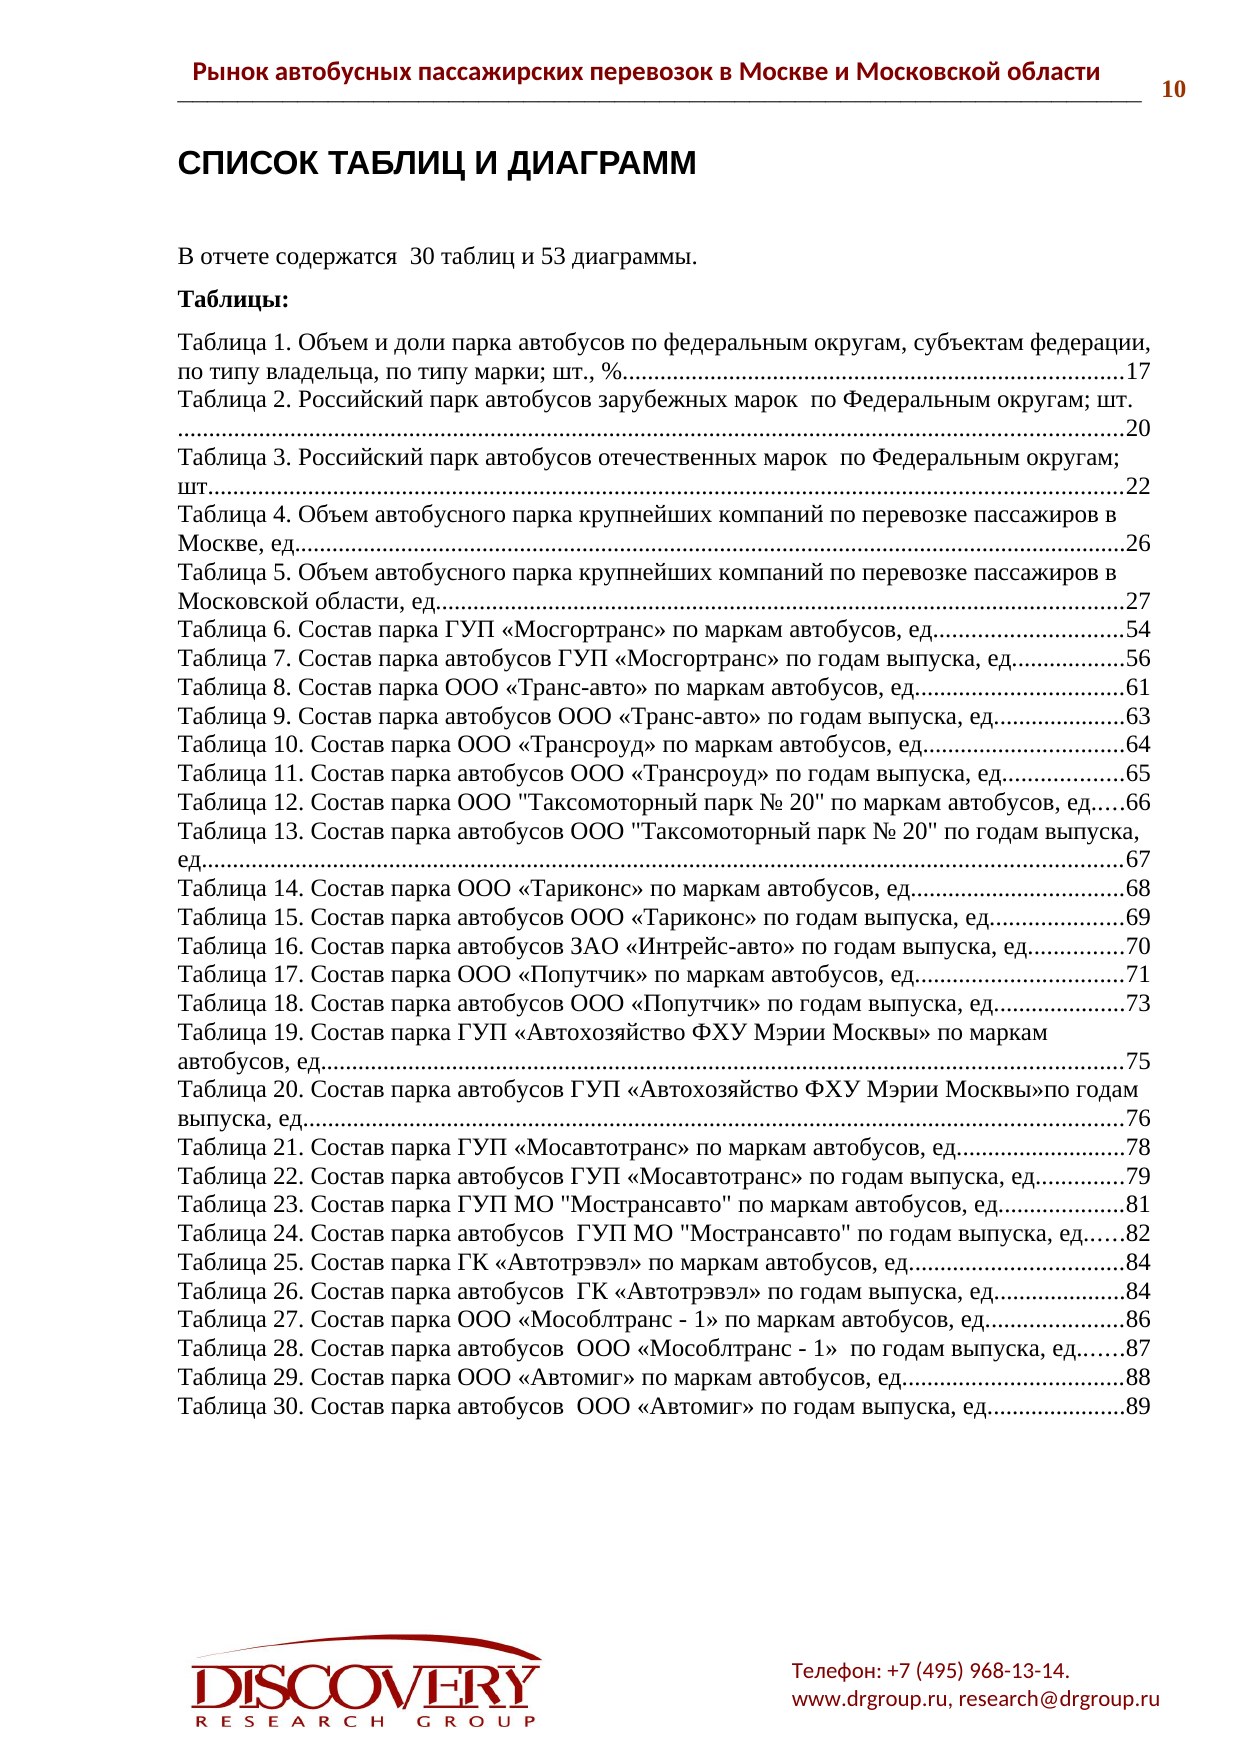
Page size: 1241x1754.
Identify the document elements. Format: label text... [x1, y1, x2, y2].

text Таблицы: [177, 284, 1152, 313]
text Таблица 18. Состав парка автобусов ООО «Попутчик» по годам выпуска, ед. 73 [177, 988, 1152, 1017]
text Таблица 16. Состав парка автобусов ЗАО «Интрейс-авто» по годам выпуска, ед. 70 [177, 931, 1152, 959]
text Таблица 3. Российский парк автобусов отечественных марок по Федеральным округам; шт. 22 [177, 442, 1152, 499]
text Таблица 7. Состав парка автобусов ГУП «Мосгортранс» по годам выпуска, ед. 56 [177, 643, 1152, 672]
text Таблица 2. Российский парк автобусов зарубежных марок по Федеральным округам; шт. 20 [177, 384, 1152, 442]
text Таблица 11. Состав парка автобусов ООО «Трансроуд» по годам выпуска, ед. 65 [177, 758, 1152, 787]
text Таблица 23. Состав парка ГУП МО "Мострансавто" по маркам автобусов, ед. 81 [177, 1189, 1152, 1218]
text Таблица 1. Объем и доли парка автобусов по федеральным округам, субъектам федерации, по типу владельца, по типу марки; шт., %. 17 [177, 327, 1152, 384]
text Таблица 6. Состав парка ГУП «Мосгортранс» по маркам автобусов, ед. 54 [177, 614, 1152, 643]
text Таблица 13. Состав парка автобусов ООО "Таксомоторный парк № 20" по годам выпуска, ед. 67 [177, 816, 1152, 873]
text Таблица 4. Объем автобусного парка крупнейших компаний по перевозке пассажиров в Москве, ед. 26 [177, 499, 1152, 557]
text Таблица 22. Состав парка автобусов ГУП «Мосавтотранс» по годам выпуска, ед. 79 [177, 1161, 1152, 1189]
text Таблица 10. Состав парка ООО «Трансроуд» по маркам автобусов, ед. 64 [177, 729, 1152, 758]
text Таблица 27. Состав парка ООО «Мособлтранс - 1» по маркам автобусов, ед. 86 [177, 1304, 1152, 1333]
picture [177, 1629, 553, 1735]
subtitle СПИСОК ТАБЛИЦ И ДИАГРАММ [177, 143, 1152, 182]
text Таблица 30. Состав парка автобусов ООО «Автомиг» по годам выпуска, ед. 89 [177, 1391, 1152, 1419]
text Таблица 9. Состав парка автобусов ООО «Транс-авто» по годам выпуска, ед. 63 [177, 701, 1152, 729]
text Таблица 26. Состав парка автобусов ГК «Автотрэвэл» по годам выпуска, ед. 84 [177, 1276, 1152, 1304]
text Таблица 28. Состав парка автобусов ООО «Мособлтранс - 1» по годам выпуска, ед. 87 [177, 1333, 1152, 1362]
text Таблица 8. Состав парка ООО «Транс-авто» по маркам автобусов, ед. 61 [177, 672, 1152, 701]
text Таблица 29. Состав парка ООО «Автомиг» по маркам автобусов, ед. 88 [177, 1362, 1152, 1391]
text Таблица 5. Объем автобусного парка крупнейших компаний по перевозке пассажиров в Московской области, ед. 27 [177, 557, 1152, 614]
text Таблица 19. Состав парка ГУП «Автохозяйство ФХУ Мэрии Москвы» по маркам автобусов, ед. 75 [177, 1017, 1152, 1074]
text В отчете содержатся 30 таблиц и 53 диаграммы. [177, 241, 1152, 269]
text Таблица 12. Состав парка ООО "Таксомоторный парк № 20" по маркам автобусов, ед. 66 [177, 787, 1152, 816]
text Таблица 20. Состав парка автобусов ГУП «Автохозяйство ФХУ Мэрии Москвы»по годам выпуска, ед. 76 [177, 1074, 1152, 1132]
text Таблица 21. Состав парка ГУП «Мосавтотранс» по маркам автобусов, ед. 78 [177, 1132, 1152, 1161]
text Таблица 17. Состав парка ООО «Попутчик» по маркам автобусов, ед. 71 [177, 959, 1152, 988]
text Таблица 25. Состав парка ГК «Автотрэвэл» по маркам автобусов, ед. 84 [177, 1247, 1152, 1276]
text Таблица 24. Состав парка автобусов ГУП МО "Мострансавто" по годам выпуска, ед. 82 [177, 1218, 1152, 1247]
text Таблица 15. Состав парка автобусов ООО «Тариконс» по годам выпуска, ед. 69 [177, 902, 1152, 931]
text Таблица 14. Состав парка ООО «Тариконс» по маркам автобусов, ед. 68 [177, 873, 1152, 902]
